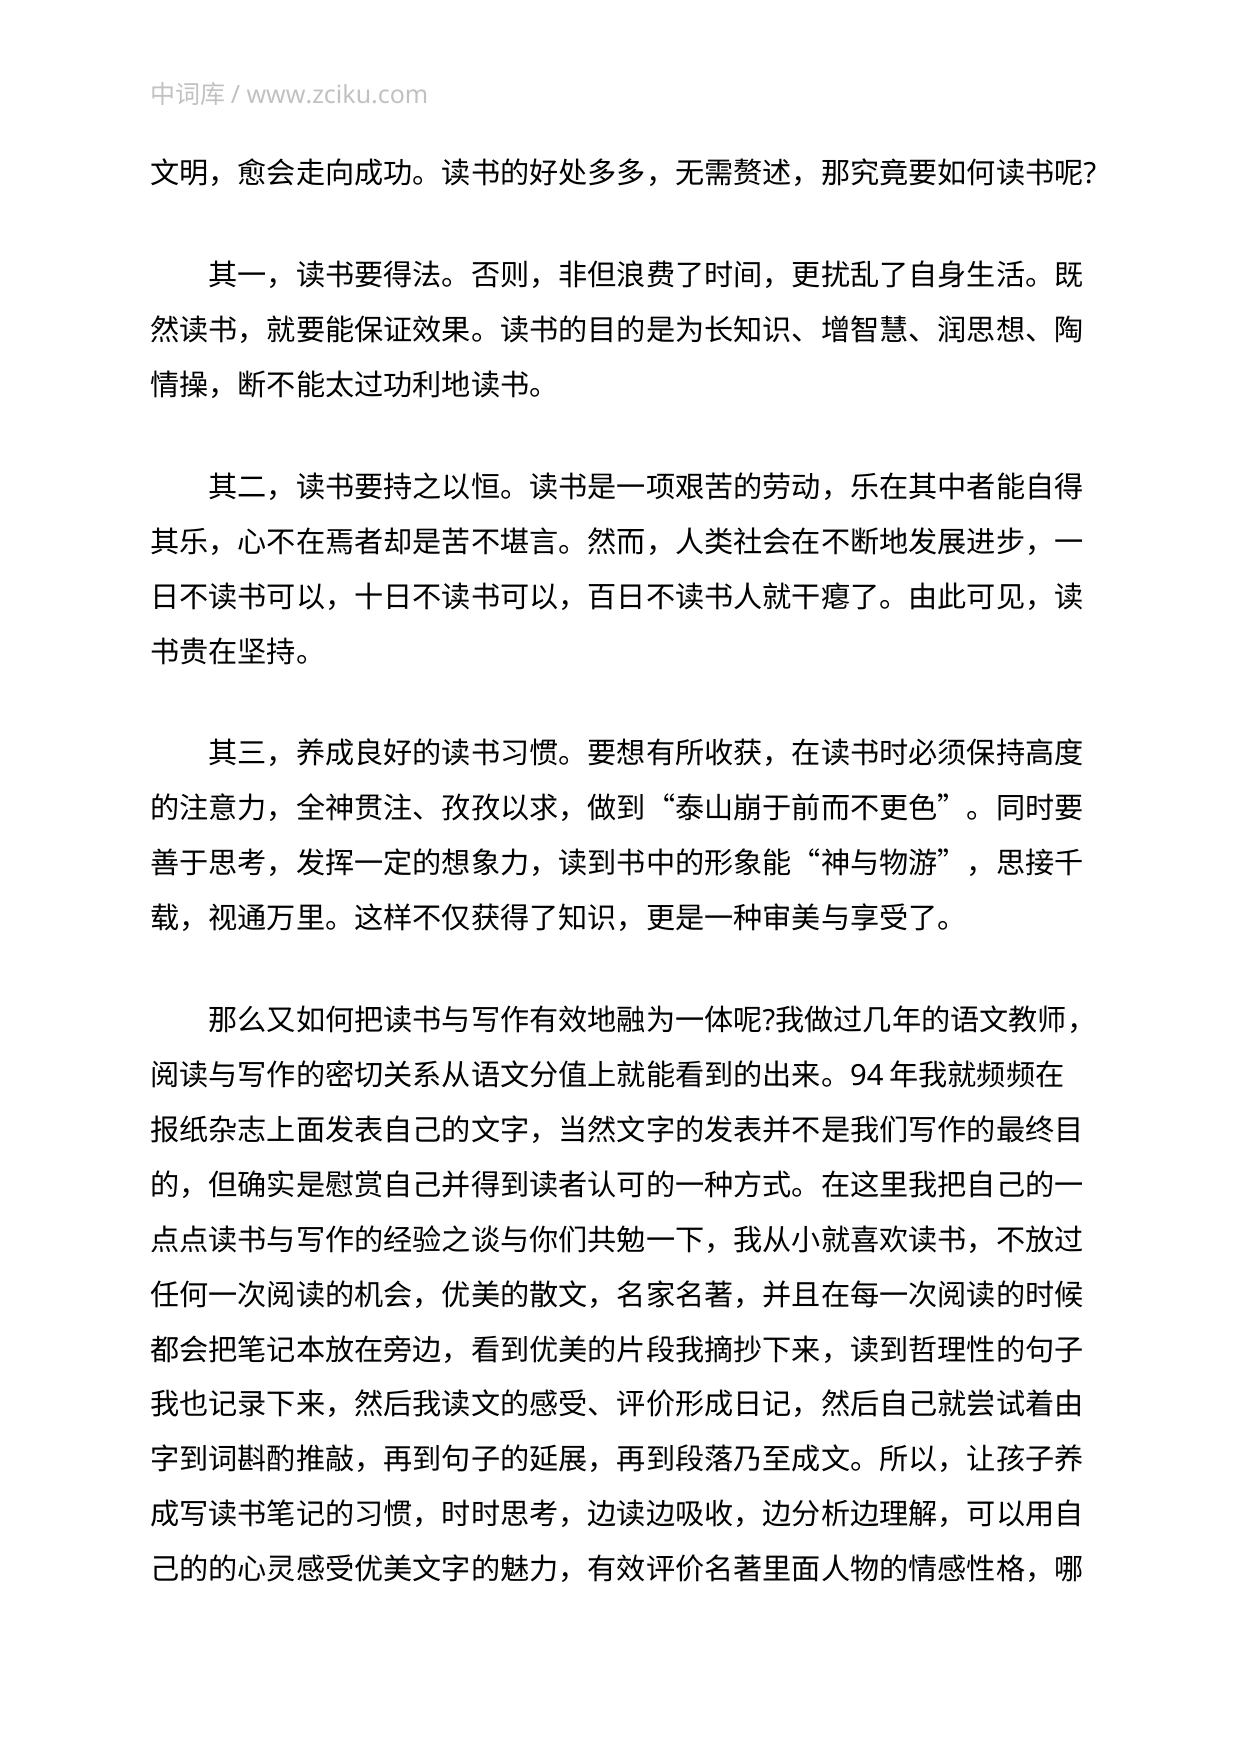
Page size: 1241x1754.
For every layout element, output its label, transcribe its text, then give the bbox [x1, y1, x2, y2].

text 其一，读书要得法。否则，非但浪费了时间，更扰乱了自身生活。既然读书，就要能保证效果。读书的目的是为长知识、增智慧、润思想、陶情操，断不能太过功利地读书。 [150, 252, 1090, 404]
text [150, 150, 1090, 192]
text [150, 996, 1090, 1588]
text 其二，读书要持之以恒。读书是一项艰苦的劳动，乐在其中者能自得其乐，心不在焉者却是苦不堪言。然而，人类社会在不断地发展进步，一日不读书可以，十日不读书可以，百日不读书人就干瘪了。由此可见，读书贵在坚持。 [150, 463, 1090, 671]
text 其三，养成良好的读书习惯。要想有所收获，在读书时必须保持高度的注意力，全神贯注、孜孜以求，做到“泰山崩于前而不更色”。同时要善于思考，发挥一定的想象力，读到书中的形象能“神与物游”，思接千载，视通万里。这样不仅获得了知识，更是一种审美与享受了。 [150, 730, 1090, 937]
